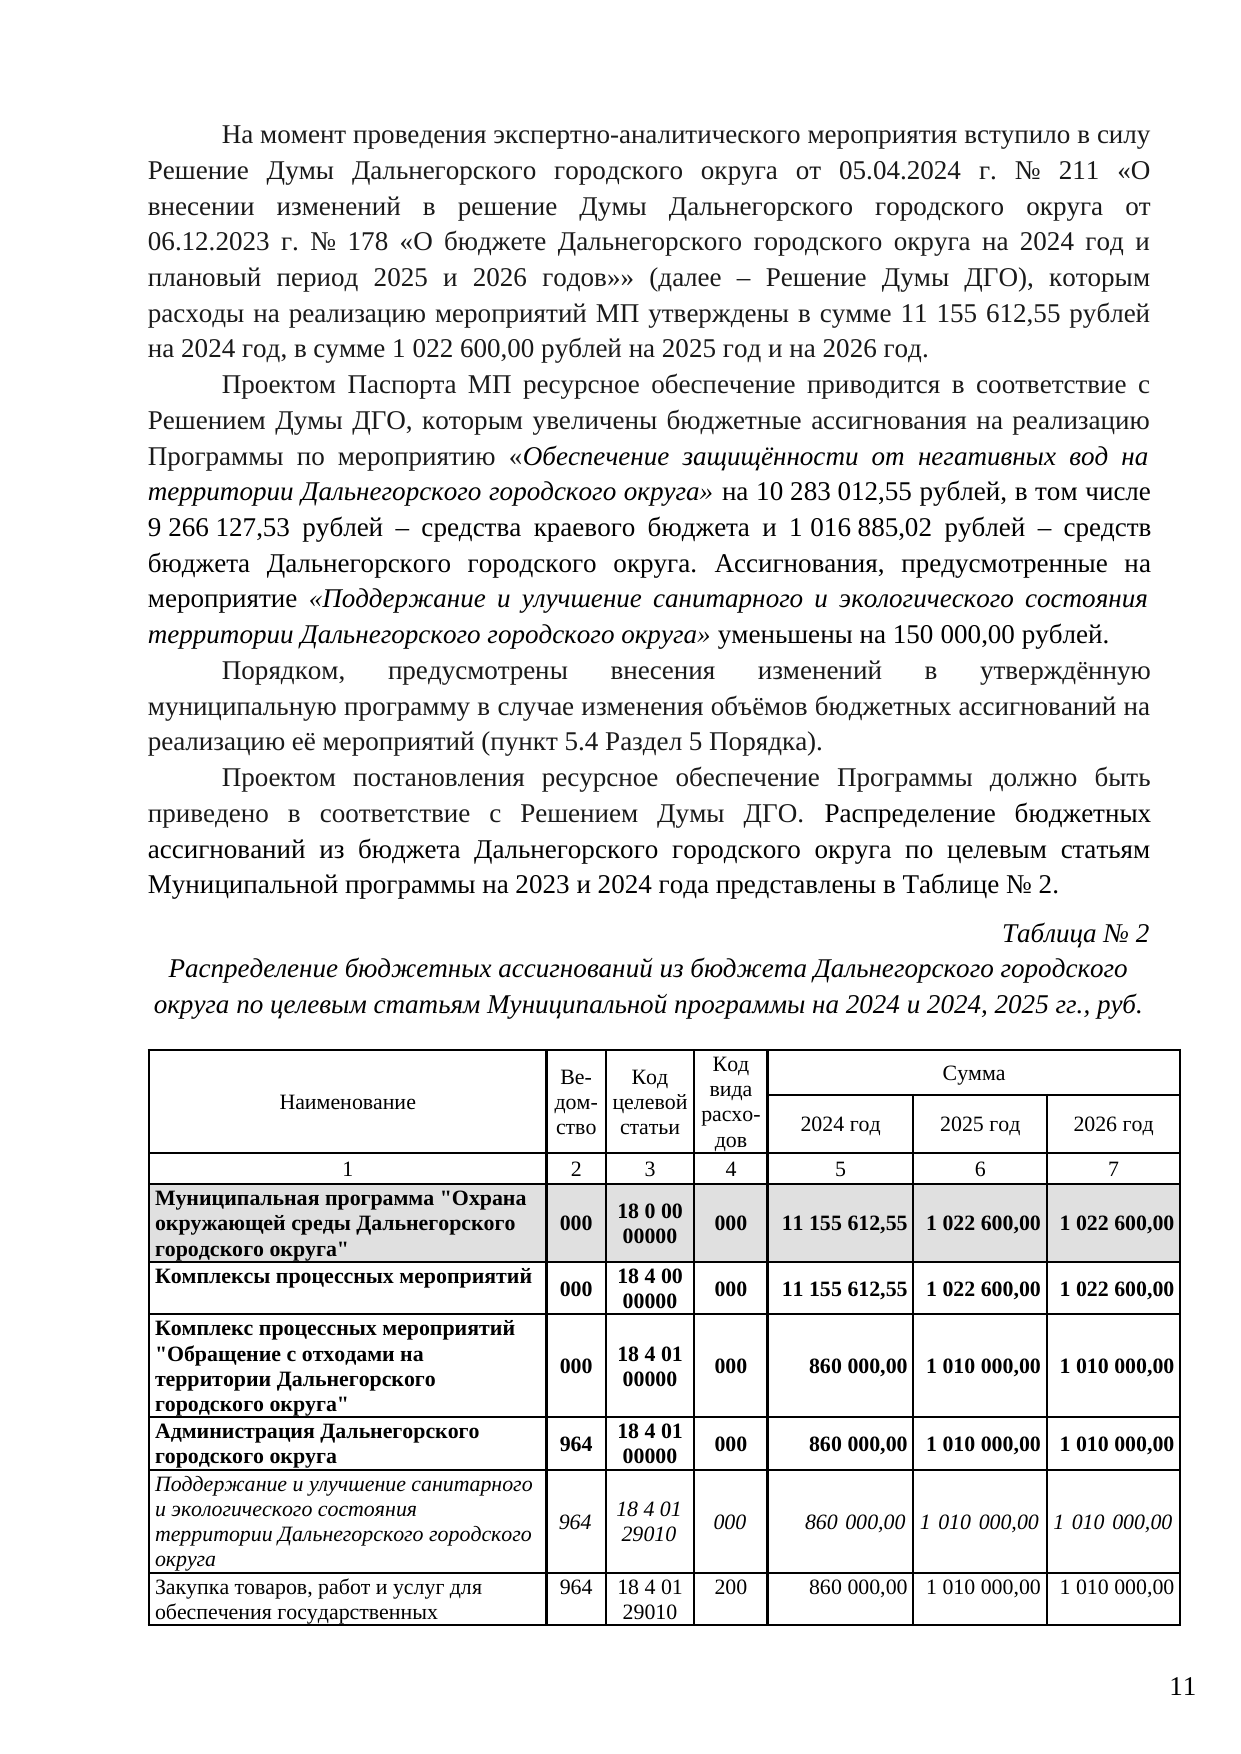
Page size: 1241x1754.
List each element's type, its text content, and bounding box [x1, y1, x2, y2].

table_cell Комплекс процессных мероприятий "Обращение с отходами на территории Дальнегорского городского округа" [150, 1315, 545, 1416]
table_cell 1 010 000,00 [1048, 1315, 1179, 1416]
table_cell 000 [695, 1471, 766, 1572]
table_cell 11 155 612,55 [769, 1185, 912, 1261]
table_header Код вида расхо- дов [695, 1051, 766, 1152]
table_cell 000 [695, 1315, 766, 1416]
table_cell 964 [548, 1574, 605, 1624]
table_cell 200 [695, 1574, 766, 1624]
table_cell 1 010 000,00 [1048, 1418, 1179, 1469]
table_cell Комплексы процессных мероприятий [150, 1263, 545, 1313]
table_header Код целевой статьи [607, 1051, 693, 1152]
text На момент проведения экспертно-аналитического мероприятия вступило в силу Решение Думы Дальнегорского городского округа от 05.04.2024 г. № 211 «О внесении изменений в решение Думы Дальнегорского городского округа от 06.12.2023 г. № 178 «О бюджете Дальнегорского городского округа на 2024 год и плановый период 2025 и 2026 годов»» (далее – Решение Думы ДГО), которым расходы на реализацию мероприятий МП утверждены в сумме 11 155 612,55 рублей на 2024 год, в сумме 1 022 600,00 рублей на 2025 год и на 2026 год. [148, 118, 1152, 364]
table_cell 000 [548, 1315, 605, 1416]
table_cell 18 4 01 00000 [607, 1418, 693, 1469]
table_cell Администрация Дальнегорского городского округа [150, 1418, 545, 1469]
table_cell 11 155 612,55 [769, 1263, 912, 1313]
table_header Ве-домство [548, 1051, 605, 1152]
table_cell 1 010 000,00 [1048, 1471, 1179, 1572]
table_cell 2025 год [914, 1096, 1046, 1152]
table_cell 18 4 01 00000 [607, 1315, 693, 1416]
table_cell 2024 год [769, 1096, 912, 1152]
table_cell 1 010 000,00 [1048, 1574, 1179, 1624]
table_cell 000 [548, 1185, 605, 1261]
table_cell 2 [548, 1154, 605, 1183]
table_cell 18 4 01 29010 [607, 1471, 693, 1572]
table_cell 18 4 01 29010 [607, 1574, 693, 1624]
table_cell 860 000,00 [769, 1574, 912, 1624]
table_cell 1 010 000,00 [914, 1418, 1046, 1469]
table_cell 2026 год [1048, 1096, 1179, 1152]
text Проектом Паспорта МП ресурсное обеспечение приводится в соответствие с Решением Думы ДГО, которым увеличены бюджетные ассигнования на реализацию Программы по мероприятию «Обеспечение защищённости от негативных вод на территории Дальнегорского городского округа» на 10 283 012,55 рублей, в том числе 9 266 127,53 рублей – средства краевого бюджета и 1 016 885,02 рублей – средств бюджета Дальнегорского городского округа. Ассигнования, предусмотренные на мероприятие «Поддержание и улучшение санитарного и экологического состояния территории Дальнегорского городского округа» уменьшены на 150 000,00 рублей. [148, 368, 1152, 649]
table_cell 964 [548, 1471, 605, 1572]
table_cell 5 [769, 1154, 912, 1183]
table_cell 6 [914, 1154, 1046, 1183]
table_cell 860 000,00 [769, 1418, 912, 1469]
table_cell 860 000,00 [769, 1315, 912, 1416]
text Таблица № 2 [148, 917, 1152, 948]
table_cell 1 022 600,00 [1048, 1185, 1179, 1261]
table_cell 1 010 000,00 [914, 1574, 1046, 1624]
table_cell 1 010 000,00 [914, 1315, 1046, 1416]
text Порядком, предусмотрены внесения изменений в утверждённую муниципальную программу в случае изменения объёмов бюджетных ассигнований на реализацию её мероприятий (пункт 5.4 Раздел 5 Порядка). [148, 654, 1152, 757]
table_cell 1 010 000,00 [914, 1471, 1046, 1572]
table_cell 3 [607, 1154, 693, 1183]
table_cell Закупка товаров, работ и услуг для обеспечения государственных (муниципальных) нужд [150, 1574, 545, 1624]
table_cell 18 0 00 00000 [607, 1185, 693, 1261]
table_cell 000 [695, 1263, 766, 1313]
table_cell 1 022 600,00 [914, 1185, 1046, 1261]
table_cell 4 [695, 1154, 766, 1183]
table_cell 1 [150, 1154, 545, 1183]
table_cell 860 000,00 [769, 1471, 912, 1572]
table_cell 7 [1048, 1154, 1179, 1183]
table_header Наименование [150, 1051, 545, 1152]
table_header Сумма [769, 1051, 1179, 1094]
table_cell 1 022 600,00 [1048, 1263, 1179, 1313]
table_cell 18 4 00 00000 [607, 1263, 693, 1313]
table_cell 000 [548, 1263, 605, 1313]
table_cell 964 [548, 1418, 605, 1469]
table_cell Муниципальная программа "Охрана окружающей среды Дальнегорского городского округа" [150, 1185, 545, 1261]
text Проектом постановления ресурсное обеспечение Программы должно быть приведено в соответствие с Решением Думы ДГО. Распределение бюджетных ассигнований из бюджета Дальнегорского городского округа по целевым статьям Муниципальной программы на 2023 и 2024 года представлены в Таблице № 2. [148, 761, 1152, 899]
table_cell 000 [695, 1185, 766, 1261]
text Распределение бюджетных ассигнований из бюджета Дальнегорского городского округа по целевым статьям Муниципальной программы на 2024 и 2024, 2025 гг., руб. [148, 952, 1152, 1019]
table_cell 000 [695, 1418, 766, 1469]
table_cell Поддержание и улучшение санитарного и экологического состояния территории Дальнегорского городского округа [150, 1471, 545, 1572]
table_cell 1 022 600,00 [914, 1263, 1046, 1313]
